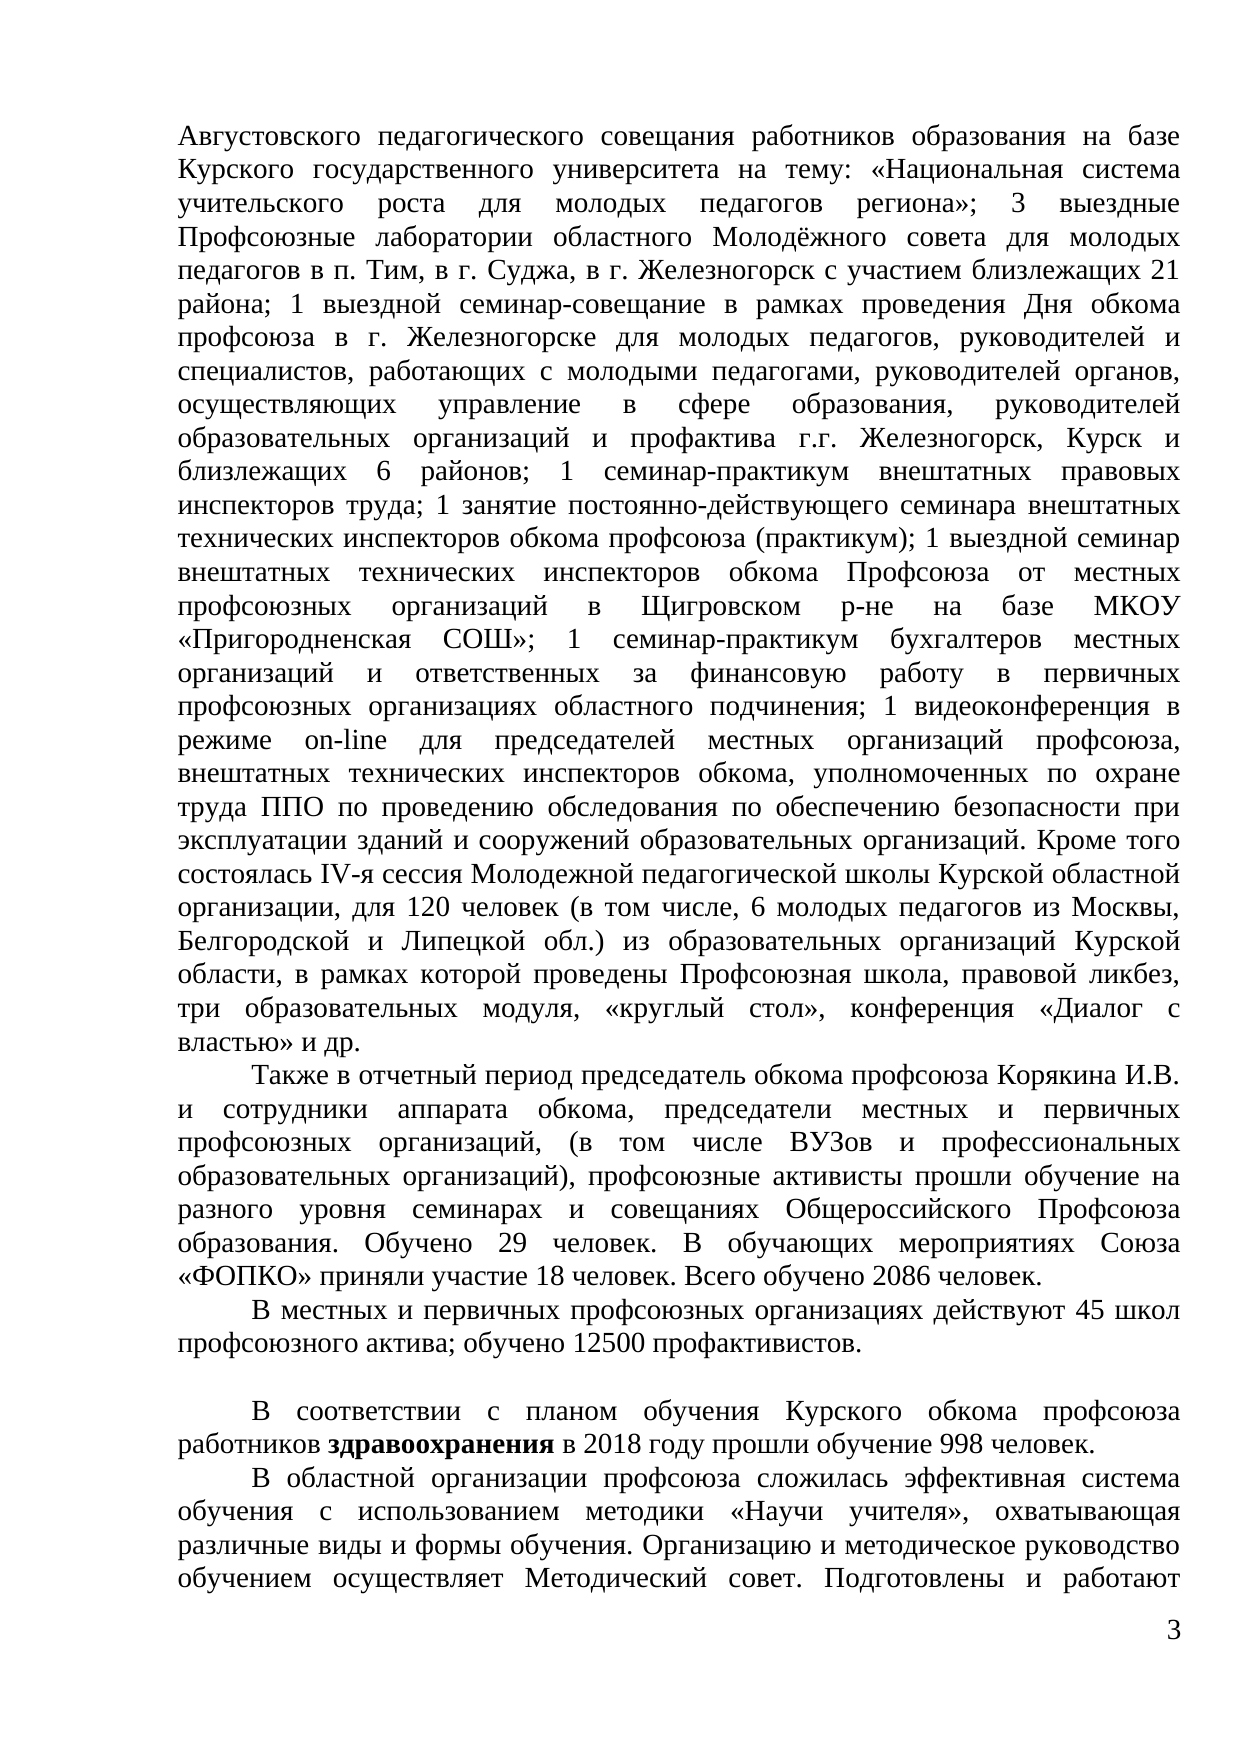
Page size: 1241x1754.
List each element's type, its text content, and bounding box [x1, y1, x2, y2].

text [177, 118, 1181, 1057]
text В местных и первичных профсоюзных организациях действуют 45 школ профсоюзного актива; обучено 12500 профактивистов. [177, 1292, 1181, 1359]
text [177, 1460, 1181, 1594]
text В соответствии с планом обучения Курского обкома профсоюза работников здравоохранения в 2018 году прошли обучение 998 человек. [177, 1393, 1181, 1460]
text Также в отчетный период председатель обкома профсоюза Корякина И.В. и сотрудники аппарата обкома, председатели местных и первичных профсоюзных организаций, (в том числе ВУЗов и профессиональных образовательных организаций), профсоюзные активисты прошли обучение на разного уровня семинарах и совещаниях Общероссийского Профсоюза образования. Обучено 29 человек. В обучающих мероприятиях Союза «ФОПКО» приняли участие 18 человек. Всего обучено 2086 человек. [177, 1057, 1181, 1292]
